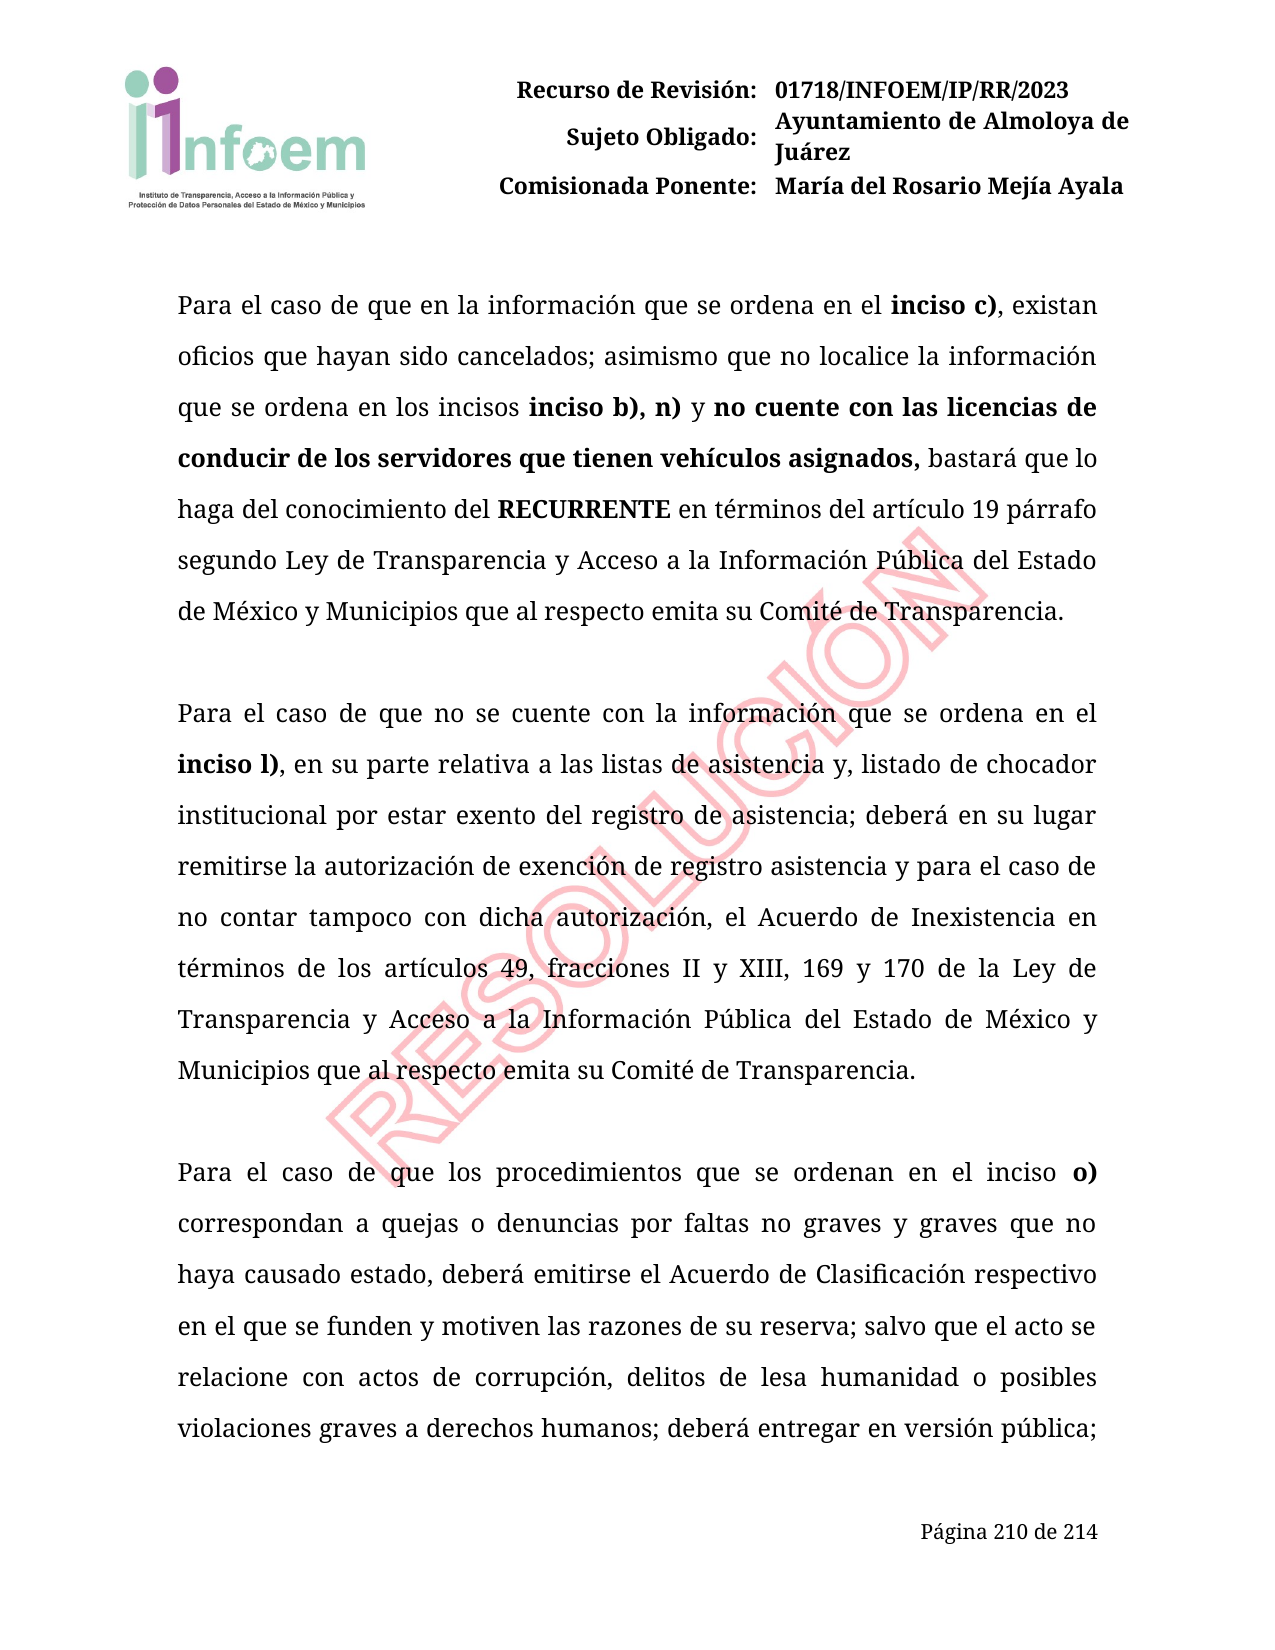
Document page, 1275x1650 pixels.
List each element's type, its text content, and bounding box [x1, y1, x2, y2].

picture [5, 6, 1275, 1650]
text Para el caso de que en la información que se ordena en el inciso c), existan oficios que hayan sido cancelados; asimismo que no localice la información que se ordena en los incisos inciso b), n) y no cuente con las licencias de conducir de los servidores que tienen vehículos asignados, bastará que lo haga del conocimiento del RECURRENTE en términos del artículo 19 párrafo segundo Ley de Transparencia y Acceso a la Información Pública del Estado de México y Municipios que al respecto emita su Comité de Transparencia. [177, 287, 1098, 628]
text Para el caso de que no se cuente con la información que se ordena en el inciso l), en su parte relativa a las listas de asistencia y, listado de chocador institucional por estar exento del registro de asistencia; deberá en su lugar remitirse la autorización de exención de registro asistencia y para el caso de no contar tampoco con dicha autorización, el Acuerdo de Inexistencia en términos de los artículos 49, fracciones II y XIII, 169 y 170 de la Ley de Transparencia y Acceso a la Información Pública del Estado de México y Municipios que al respecto emita su Comité de Transparencia. [177, 696, 1098, 1087]
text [177, 1155, 1098, 1444]
